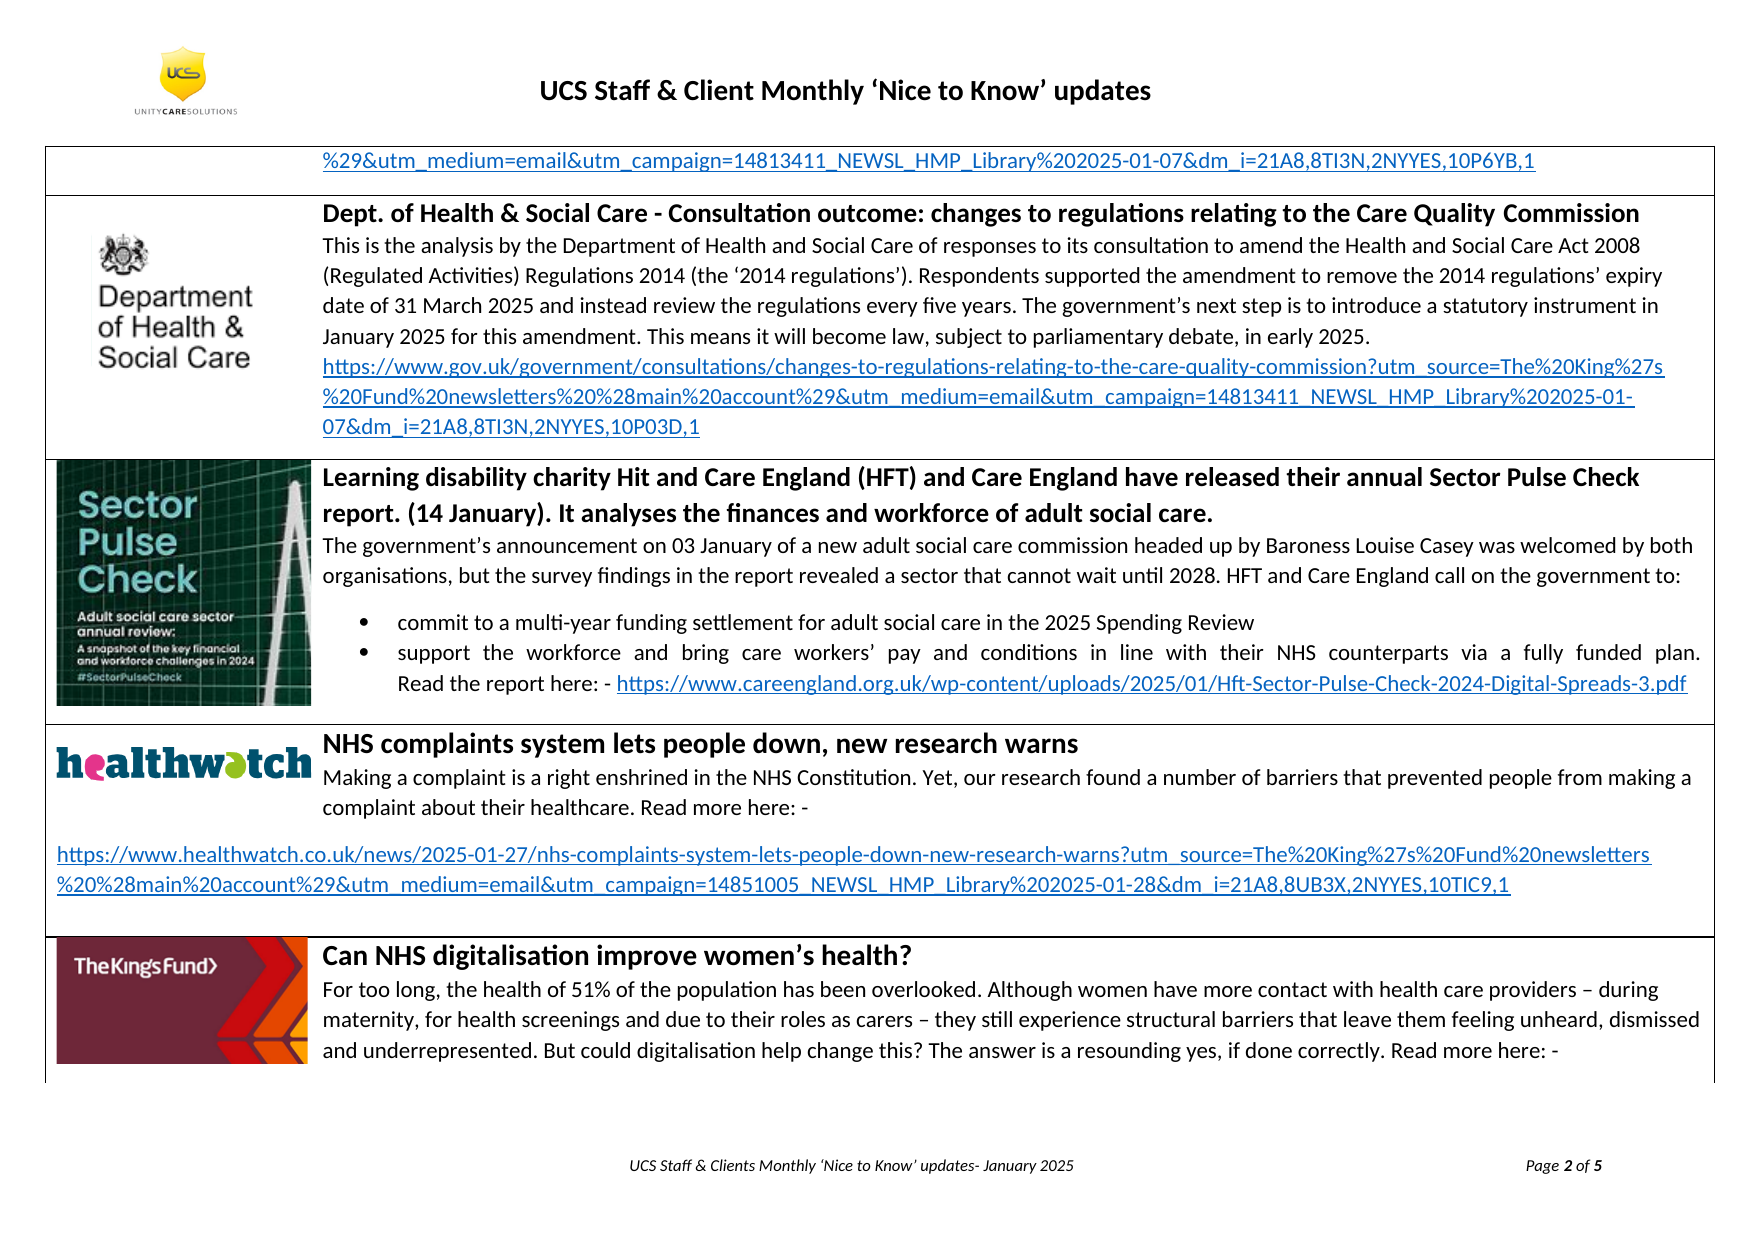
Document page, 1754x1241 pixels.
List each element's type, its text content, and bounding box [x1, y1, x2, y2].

table_cell [46, 147, 311, 195]
table_cell Dept. of Health & Social Care - Consultation outcome: changes to regulations relating to the Care Quality Commission This is the analysis by the Department of Health and Social Care of responses to its consultation to amend the Health and Social Care Act 2008 (Regulated Activities) Regulations 2014 (the ‘2014 regulations’). Respondents supported the amendment to remove the 2014 regulations’ expiry date of 31 March 2025 and instead review the regulations every five years. The government’s next step is to introduce a statutory instrument in January 2025 for this amendment. This means it will become law, subject to parliamentary debate, in early 2025. https://www.gov.uk/government/consultations/changes-to-regulations-relating-to-the-care-quality-commission?utm_source=The%20King%27s%20Fund%20newsletters%20%28main%20account%29&utm_medium=email&utm_campaign=14813411_NEWSL_HMP_Library%202025-01-07&dm_i=21A8,8TI3N,2NYYES,10P03D,1 [311, 196, 1714, 459]
table_cell [46, 196, 311, 459]
picture [56, 460, 312, 706]
table_cell [46, 725, 311, 840]
picture [298, 747, 312, 758]
table_cell [46, 938, 311, 1082]
table_cell Learning disability charity Hit and Care England (HFT) and Care England have released their annual Sector Pulse Check report. (14 January). It analyses the finances and workforce of adult social care. The government’s announcement on 03 January of a new adult social care commission headed up by Baroness Louise Casey was welcomed by both organisations, but the survey findings in the report revealed a sector that cannot wait until 2028. HFT and Care England call on the government to: commit to a multi-year funding settlement for adult social care in the 2025 Spending Review support the workforce and bring care workers’ pay and conditions in line with their NHS counterparts via a fully funded plan. Read the report here: - https://www.careengland.org.uk/wp-content/uploads/2025/01/Hft-Sector-Pulse-Check-2024-Digital-Spreads-3.pdf [311, 460, 1714, 724]
table_cell NHS complaints system lets people down, new research warns Making a complaint is a right enshrined in the NHS Constitution. Yet, our research found a number of barriers that prevented people from making a complaint about their healthcare. Read more here: - [311, 725, 1714, 840]
table_cell [46, 460, 311, 724]
picture [130, 44, 241, 118]
picture [56, 747, 312, 807]
picture [56, 937, 308, 1064]
picture [91, 196, 266, 412]
table_cell Can NHS digitalisation improve women’s health? For too long, the health of 51% of the population has been overlooked. Although women have more contact with health care providers – during maternity, for health screenings and due to their roles as carers – they still experience structural barriers that leave them feeling unheard, dismissed and underrepresented. But could digitalisation help change this? The answer is a resounding yes, if done correctly. Read more here: - [311, 938, 1714, 1082]
table_cell https://www.healthwatch.co.uk/news/2025-01-27/nhs-complaints-system-lets-people-down-new-research-warns?utm_source=The%20King%27s%20Fund%20newsletters%20%28main%20account%29&utm_medium=email&utm_campaign=14851005_NEWSL_HMP_Library%202025-01-28&dm_i=21A8,8UB3X,2NYYES,10TIC9,1 [46, 840, 1714, 936]
